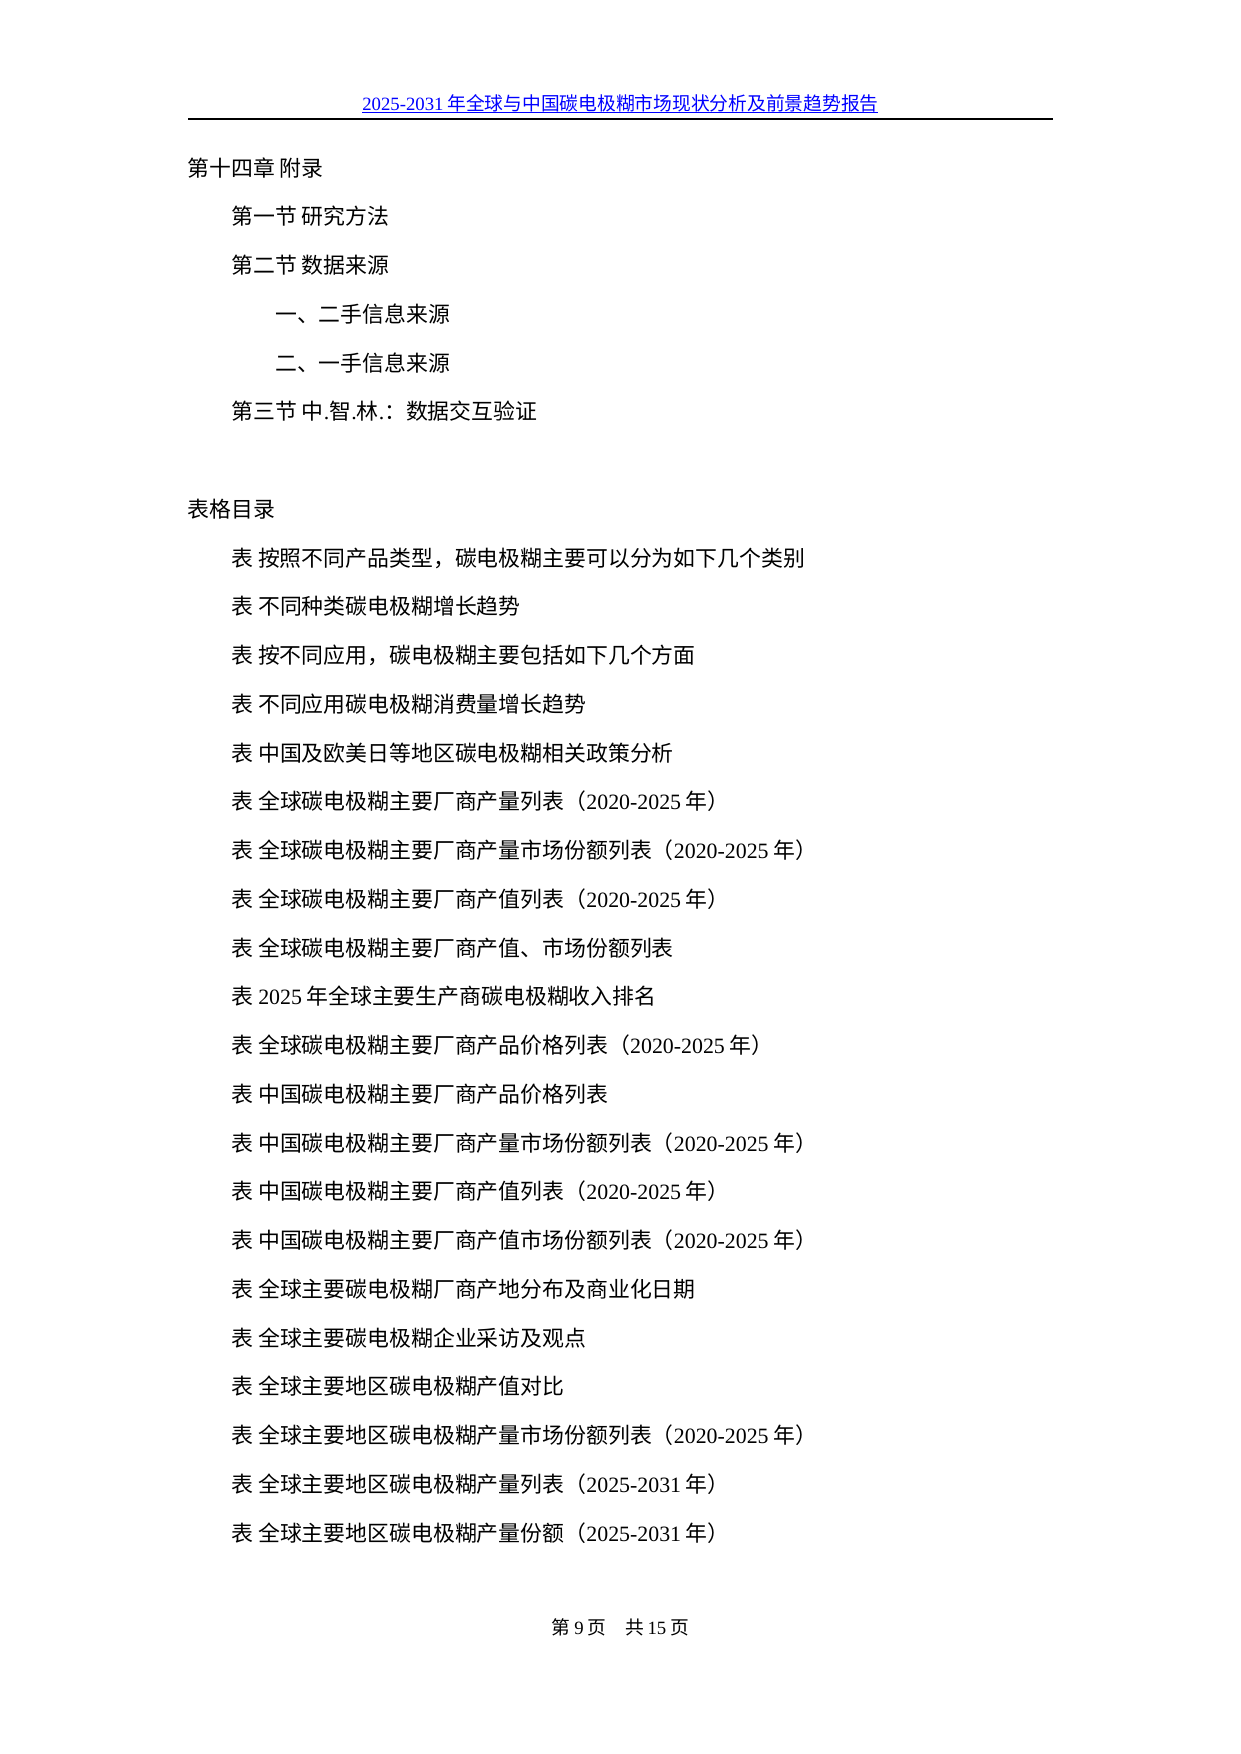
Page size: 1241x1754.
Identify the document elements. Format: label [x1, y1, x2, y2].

text [187, 150, 1053, 1548]
